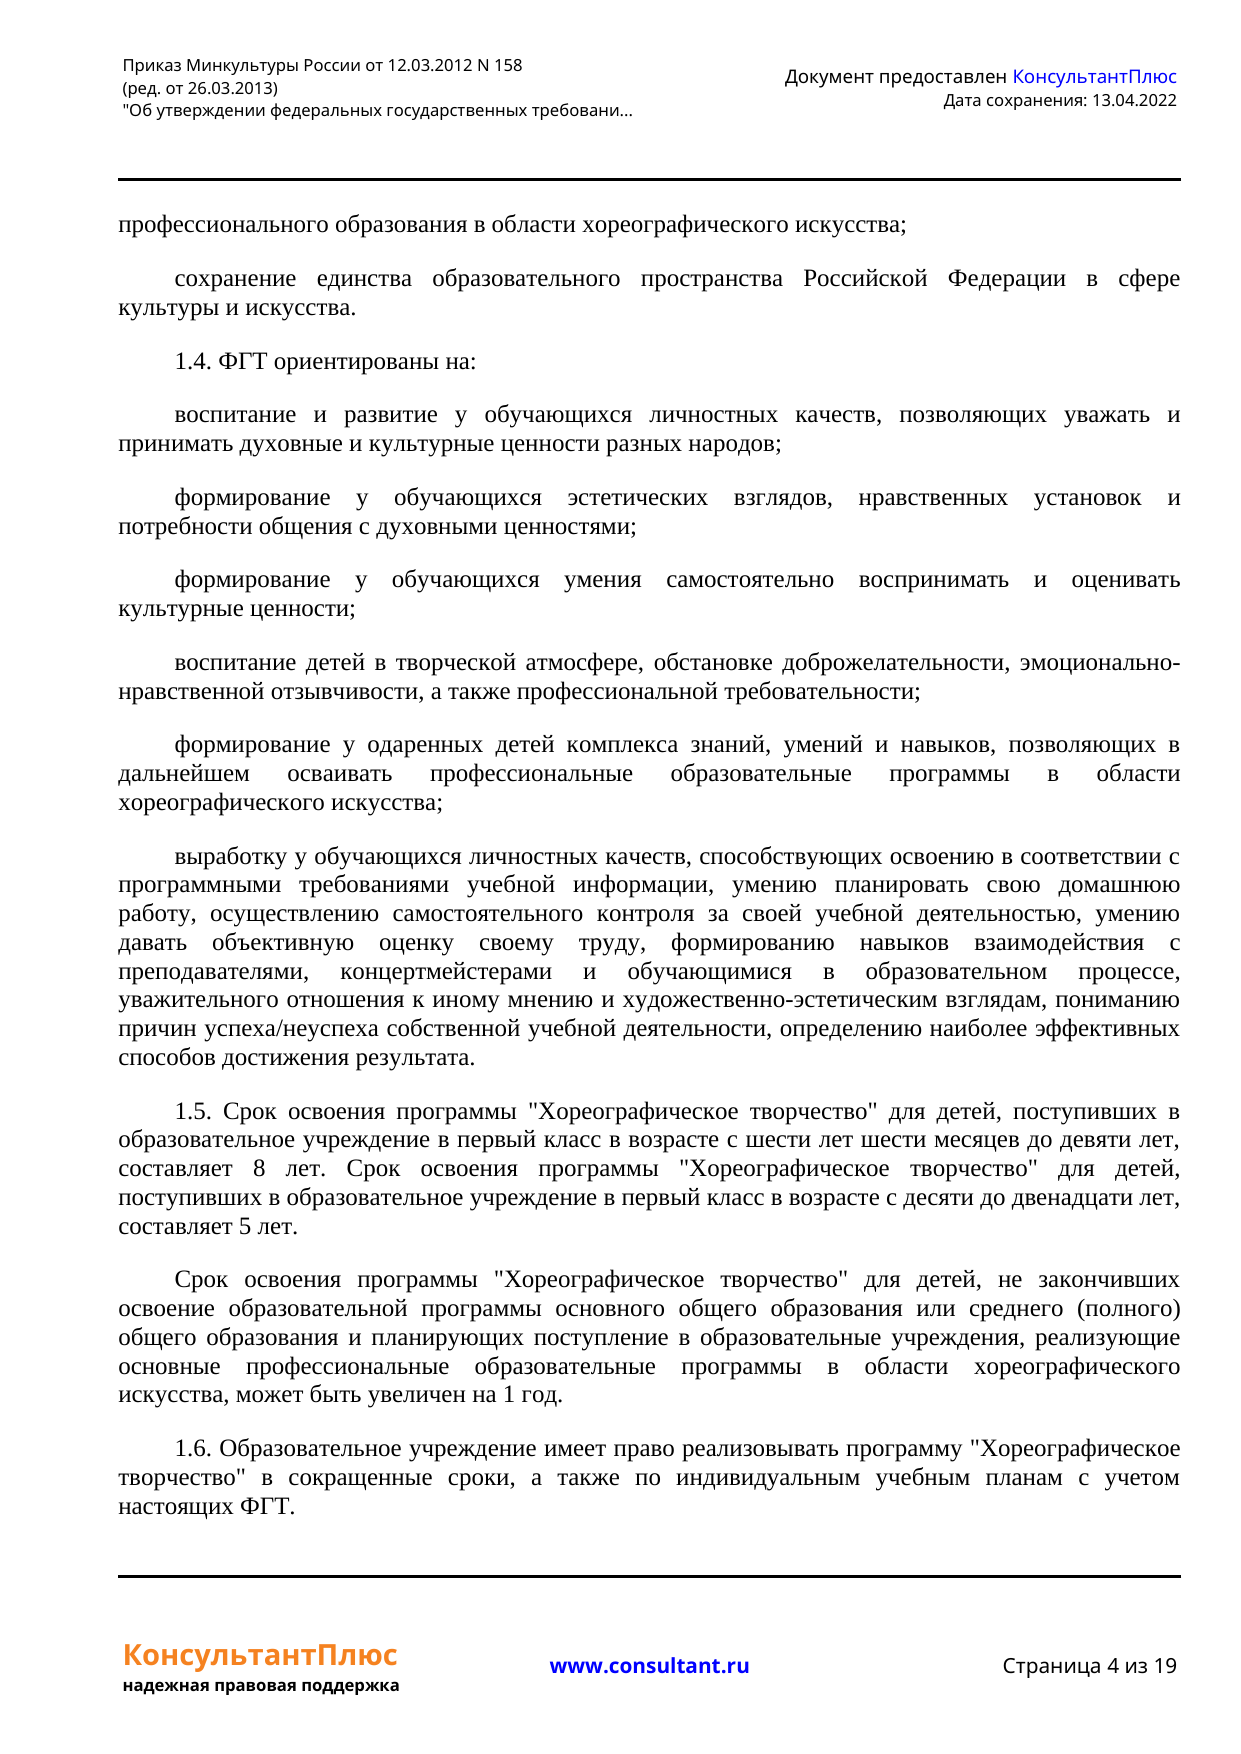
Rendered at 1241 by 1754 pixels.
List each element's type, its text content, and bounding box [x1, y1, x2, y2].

text 1.5. Срок освоения программы "Хореографическое творчество" для детей, поступивших в образовательное учреждение в первый класс в возрасте с шести лет шести месяцев до девяти лет, составляет 8 лет. Срок освоения программы "Хореографическое творчество" для детей, поступивших в образовательное учреждение в первый класс в возрасте с десяти до двенадцати лет, составляет 5 лет. [118, 1096, 1181, 1239]
text формирование у обучающихся эстетических взглядов, нравственных установок и потребности общения с духовными ценностями; [118, 482, 1181, 539]
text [118, 209, 1181, 238]
text 1.4. ФГТ ориентированы на: [118, 346, 1181, 374]
text формирование у обучающихся умения самостоятельно воспринимать и оценивать культурные ценности; [118, 564, 1181, 622]
text Срок освоения программы "Хореографическое творчество" для детей, не закончивших освоение образовательной программы основного общего образования или среднего (полного) общего образования и планирующих поступление в образовательные учреждения, реализующие основные профессиональные образовательные программы в области хореографического искусства, может быть увеличен на 1 год. [118, 1264, 1181, 1408]
text выработку у обучающихся личностных качеств, способствующих освоению в соответствии с программными требованиями учебной информации, умению планировать свою домашнюю работу, осуществлению самостоятельного контроля за своей учебной деятельностью, умению давать объективную оценку своему труду, формированию навыков взаимодействия с преподавателями, концертмейстерами и обучающимися в образовательном процессе, уважительного отношения к иному мнению и художественно-эстетическим взглядам, пониманию причин успеха/неуспеха собственной учебной деятельности, определению наиболее эффективных способов достижения результата. [118, 841, 1181, 1071]
text 1.6. Образовательное учреждение имеет право реализовывать программу "Хореографическое творчество" в сокращенные сроки, а также по индивидуальным учебным планам с учетом настоящих ФГТ. [118, 1433, 1181, 1519]
text воспитание и развитие у обучающихся личностных качеств, позволяющих уважать и принимать духовные и культурные ценности разных народов; [118, 399, 1181, 457]
text воспитание детей в творческой атмосфере, обстановке доброжелательности, эмоционально-нравственной отзывчивости, а также профессиональной требовательности; [118, 647, 1181, 704]
text формирование у одаренных детей комплекса знаний, умений и навыков, позволяющих в дальнейшем осваивать профессиональные образовательные программы в области хореографического искусства; [118, 729, 1181, 816]
text сохранение единства образовательного пространства Российской Федерации в сфере культуры и искусства. [118, 263, 1181, 321]
